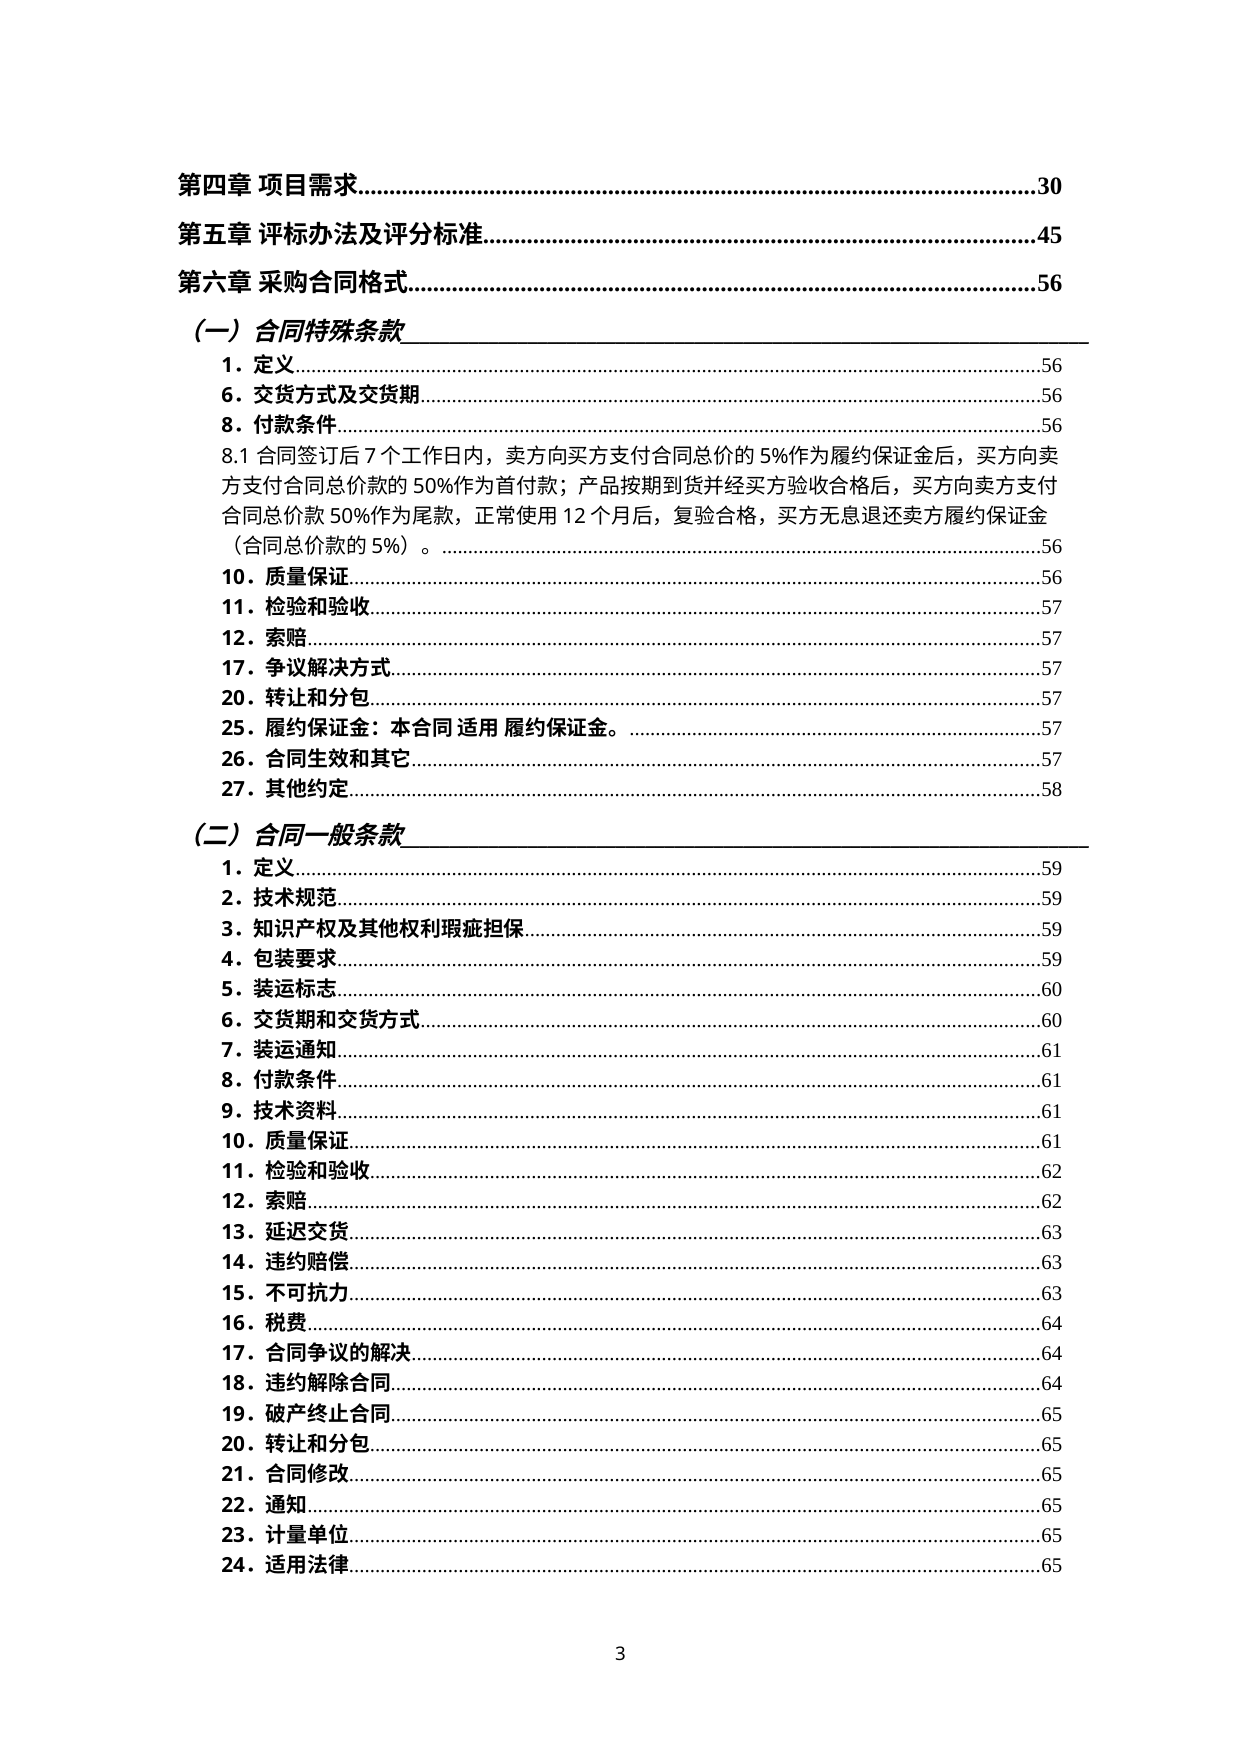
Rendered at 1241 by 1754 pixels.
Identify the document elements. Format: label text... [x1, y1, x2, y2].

text 14．违约赔偿 63 [221, 1245, 1063, 1276]
text 4．包装要求 59 [221, 942, 1063, 973]
text 17．合同争议的解决 64 [221, 1336, 1063, 1367]
text 24．适用法律 65 [221, 1548, 1063, 1579]
text 25．履约保证金：本合同 适用 履约保证金。 57 [221, 712, 1063, 742]
text 21．合同修改 65 [221, 1458, 1063, 1488]
text 15．不可抗力 63 [221, 1276, 1063, 1306]
text 23．计量单位 65 [221, 1518, 1063, 1548]
text 19．破产终止合同 65 [221, 1397, 1063, 1427]
text 26．合同生效和其它 57 [221, 742, 1063, 772]
text 8．付款条件 56 [221, 408, 1063, 439]
text 6．交货方式及交货期 56 [221, 378, 1063, 408]
text 10．质量保证 61 [221, 1124, 1063, 1154]
text 3．知识产权及其他权利瑕疵担保 59 [221, 912, 1063, 942]
text 第六章 采购合同格式 56 [177, 263, 1063, 299]
text 11．检验和验收 57 [221, 590, 1063, 621]
text 1．定义 56 [221, 348, 1063, 378]
text 17．争议解决方式 57 [221, 651, 1063, 681]
text 12．索赔 57 [221, 621, 1063, 651]
text 1．定义 59 [221, 851, 1063, 882]
text 第五章 评标办法及评分标准 45 [177, 214, 1063, 250]
text 第四章 项目需求 30 [177, 165, 1063, 202]
text 12．索赔 62 [221, 1185, 1063, 1215]
text （二）合同一般条款 59 [177, 815, 1063, 851]
text 11．检验和验收 62 [221, 1154, 1063, 1185]
text 13．延迟交货 63 [221, 1215, 1063, 1245]
text 6．交货期和交货方式 60 [221, 1003, 1063, 1033]
text 10．质量保证 56 [221, 560, 1063, 590]
text 2．技术规范 59 [221, 882, 1063, 912]
text 7．装运通知 61 [221, 1033, 1063, 1063]
text 8.1 合同签订后7个工作日内，卖方向买方支付合同总价的5%作为履约保证金后，买方向卖方支付合同总价款的50%作为首付款；产品按期到货并经买方验收合格后，买方向卖方支付合同总价款50%作为尾款，正常使用12个月后，复验合格，买方无息退还卖方履约保证金（合同总价款的5%）。 56 [221, 439, 1063, 560]
text 20．转让和分包 65 [221, 1427, 1063, 1458]
text 16．税费 64 [221, 1306, 1063, 1336]
text 20．转让和分包 57 [221, 681, 1063, 712]
text 27．其他约定 58 [221, 772, 1063, 803]
text 9．技术资料 61 [221, 1094, 1063, 1124]
text 8．付款条件 61 [221, 1063, 1063, 1094]
text （一）合同特殊条款 56 [177, 312, 1063, 348]
text 18．违约解除合同 64 [221, 1367, 1063, 1397]
text 22．通知 65 [221, 1488, 1063, 1518]
text 5．装运标志 60 [221, 973, 1063, 1003]
